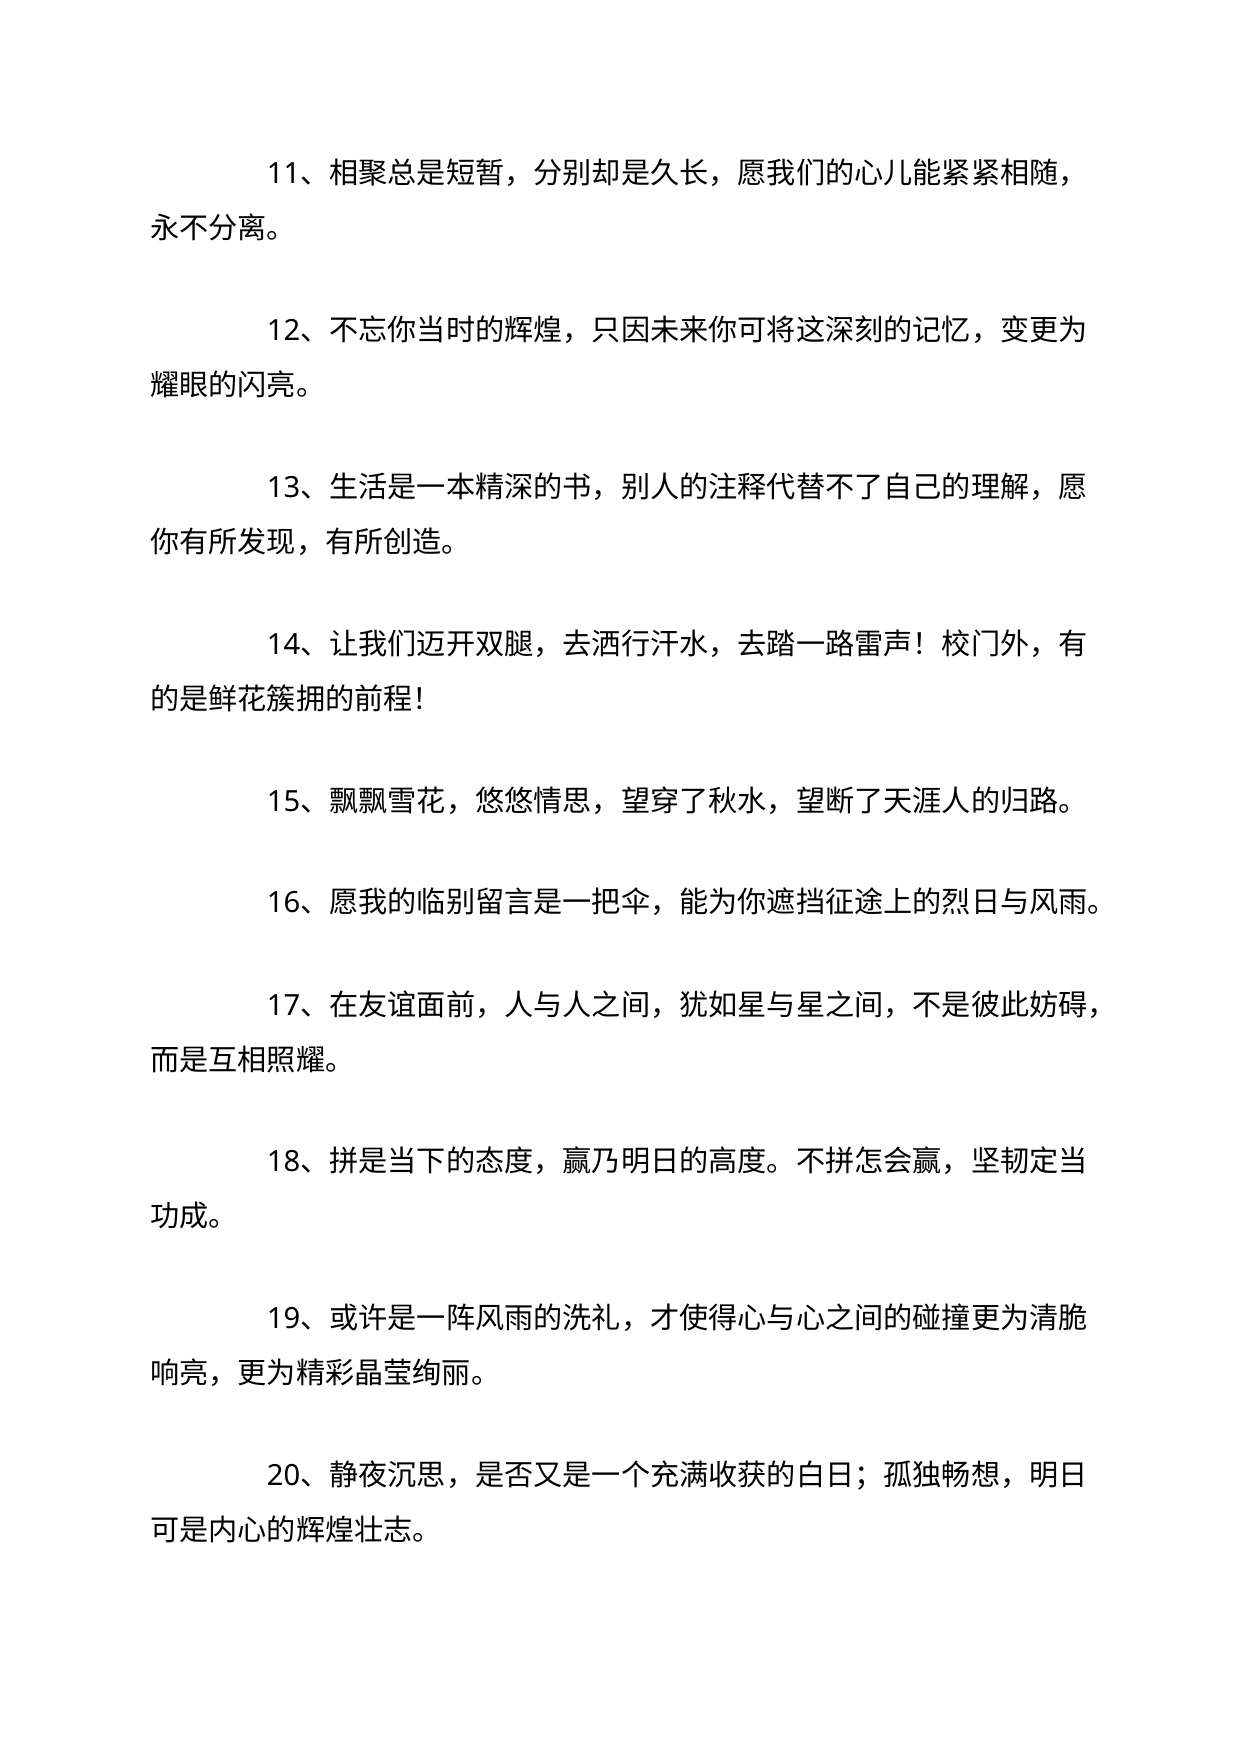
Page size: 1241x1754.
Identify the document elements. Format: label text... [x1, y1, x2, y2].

text 15、飘飘雪花，悠悠情思，望穿了秋水，望断了天涯人的归路。 [150, 777, 1090, 819]
text 20、静夜沉思，是否又是一个充满收获的白日；孤独畅想，明日可是内心的辉煌壮志。 [150, 1451, 1090, 1549]
text 11、相聚总是短暂，分别却是久长，愿我们的心儿能紧紧相随，永不分离。 [150, 150, 1090, 247]
text 17、在友谊面前，人与人之间，犹如星与星之间，不是彼此妨碍，而是互相照耀。 [150, 981, 1090, 1078]
text 18、拼是当下的态度，赢乃明日的高度。不拼怎会赢，坚韧定当功成。 [150, 1138, 1090, 1235]
text 14、让我们迈开双腿，去洒行汗水，去踏一路雷声！校门外，有的是鲜花簇拥的前程！ [150, 620, 1090, 718]
text 16、愿我的临别留言是一把伞，能为你遮挡征途上的烈日与风雨。 [150, 879, 1090, 921]
text 12、不忘你当时的辉煌，只因未来你可将这深刻的记忆，变更为耀眼的闪亮。 [150, 307, 1090, 404]
text 13、生活是一本精深的书，别人的注释代替不了自己的理解，愿你有所发现，有所创造。 [150, 463, 1090, 561]
text 19、或许是一阵风雨的洗礼，才使得心与心之间的碰撞更为清脆响亮，更为精彩晶莹绚丽。 [150, 1294, 1090, 1392]
